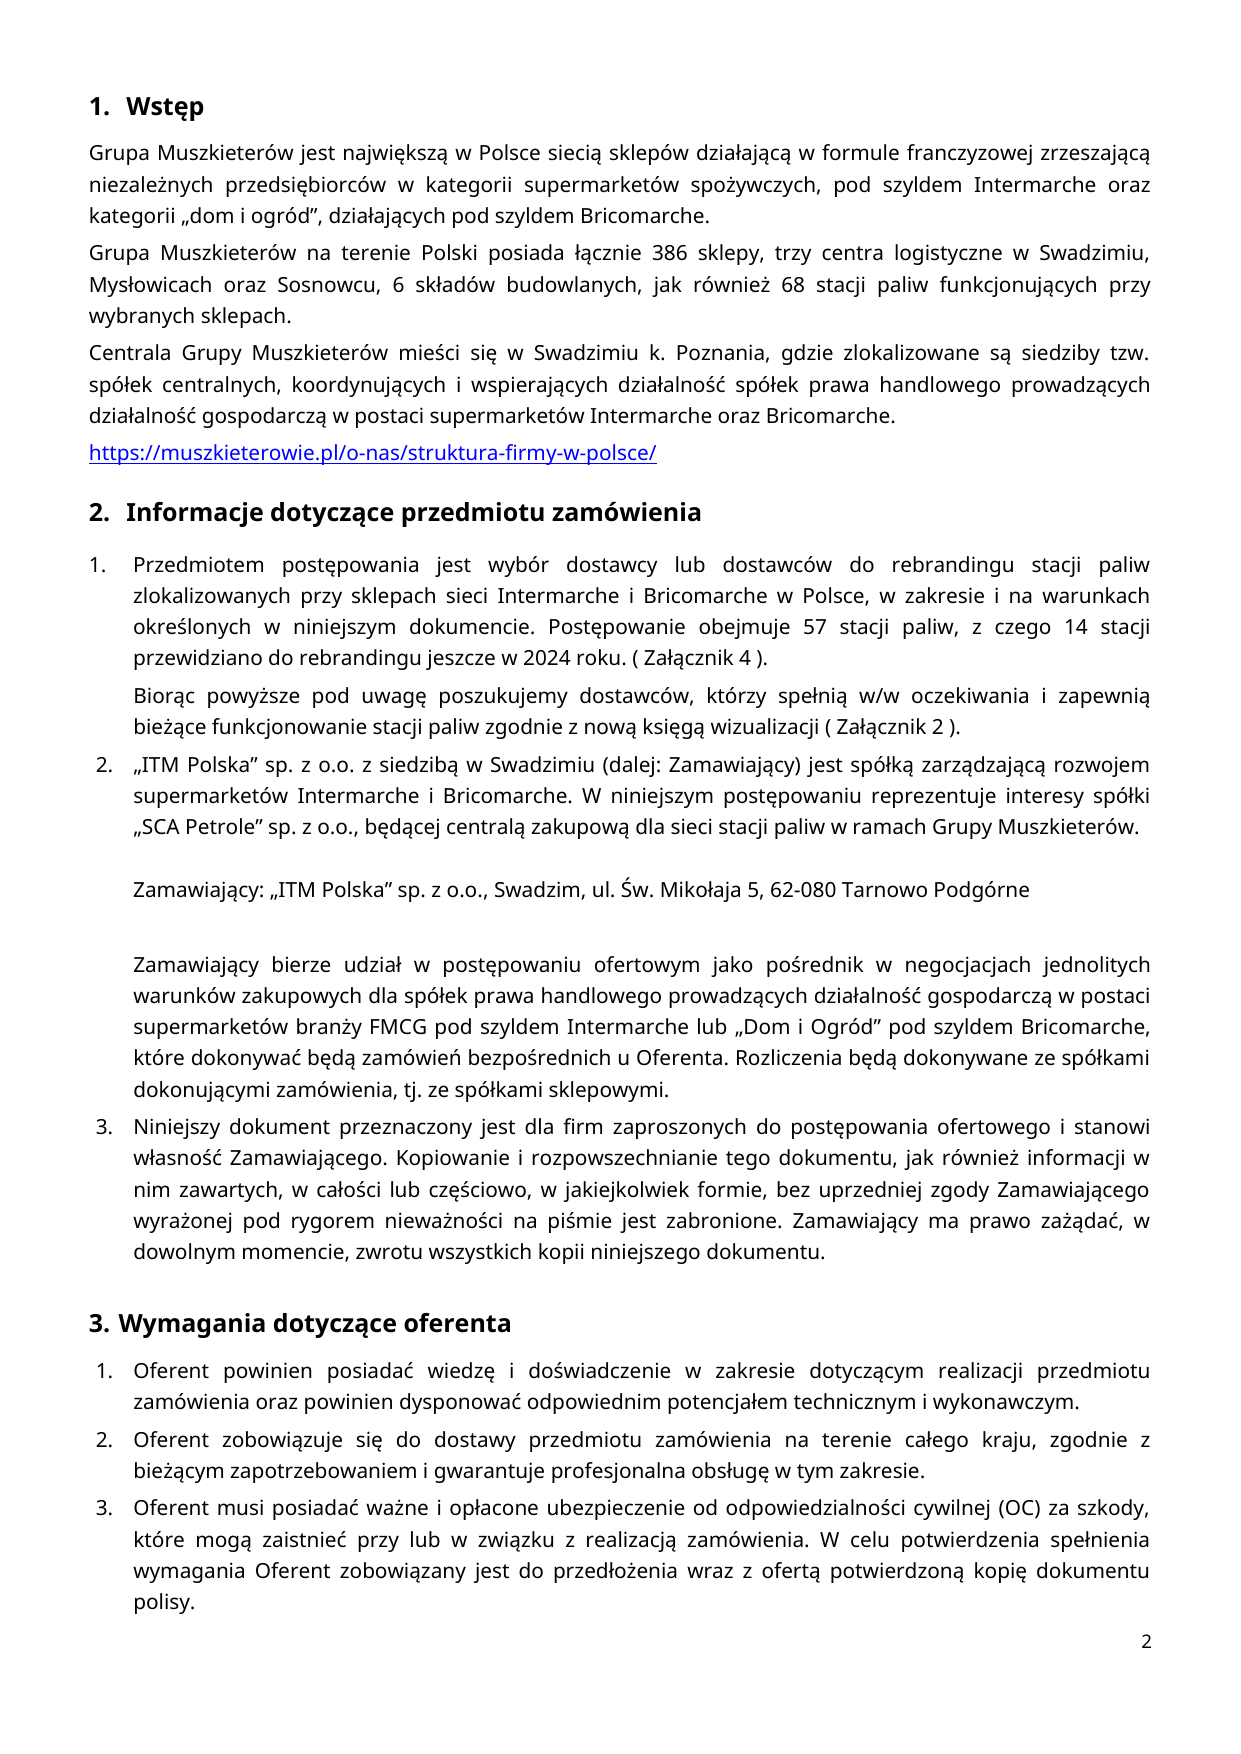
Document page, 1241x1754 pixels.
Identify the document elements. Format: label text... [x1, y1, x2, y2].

list Przedmiotem postępowania jest wybór dostawcy lub dostawców do rebrandingu stacji paliw zlokalizowanych przy sklepach sieci Intermarche i Bricomarche w Polsce, w zakresie i na warunkach określonych w niniejszym dokumencie. Postępowanie obejmuje 57 stacji paliw, z czego 14 stacji przewidziano do rebrandingu jeszcze w 2024 roku. ( Załącznik 4 ). [89, 550, 1152, 672]
list Oferent powinien posiadać wiedzę i doświadczenie w zakresie dotyczącym realizacji przedmiotu zamówienia oraz powinien dysponować odpowiednim potencjałem technicznym i wykonawczym. [96, 1356, 1152, 1416]
text https://muszkieterowie.pl/o-nas/struktura-firmy-w-polsce/ [89, 438, 1152, 467]
list Niniejszy dokument przeznaczony jest dla firm zaproszonych do postępowania ofertowego i stanowi własność Zamawiającego. Kopiowanie i rozpowszechnianie tego dokumentu, jak również informacji w nim zawartych, w całości lub częściowo, w jakiejkolwiek formie, bez uprzedniej zgody Zamawiającego wyrażonej pod rygorem nieważności na piśmie jest zabronione. Zamawiający ma prawo zażądać, w dowolnym momencie, zwrotu wszystkich kopii niniejszego dokumentu. [96, 1112, 1152, 1266]
list Oferent musi posiadać ważne i opłacone ubezpieczenie od odpowiedzialności cywilnej (OC) za szkody, które mogą zaistnieć przy lub w związku z realizacją zamówienia. W celu potwierdzenia spełnienia wymagania Oferent zobowiązany jest do przedłożenia wraz z ofertą potwierdzoną kopię dokumentu polisy. [96, 1493, 1152, 1616]
subtitle Wymagania dotyczące oferenta [89, 1306, 1152, 1340]
text Biorąc powyższe pod uwagę poszukujemy dostawców, którzy spełnią w/w oczekiwania i zapewnią bieżące funkcjonowanie stacji paliw zgodnie z nową księgą wizualizacji ( Załącznik 2 ). [133, 681, 1152, 741]
list „ITM Polska” sp. z o.o. z siedzibą w Swadzimiu (dalej: Zamawiający) jest spółką zarządzającą rozwojem supermarketów Intermarche i Bricomarche. W niniejszym postępowaniu reprezentuje interesy spółki „SCA Petrole” sp. z o.o., będącej centralą zakupową dla sieci stacji paliw w ramach Grupy Muszkieterów. [96, 750, 1152, 841]
text Grupa Muszkieterów na terenie Polski posiada łącznie 386 sklepy, trzy centra logistyczne w Swadzimiu, Mysłowicach oraz Sosnowcu, 6 składów budowlanych, jak również 68 stacji paliw funkcjonujących przy wybranych sklepach. [89, 238, 1152, 329]
list Oferent zobowiązuje się do dostawy przedmiotu zamówienia na terenie całego kraju, zgodnie z bieżącym zapotrzebowaniem i gwarantuje profesjonalna obsługę w tym zakresie. [96, 1425, 1152, 1484]
list Informacje dotyczące przedmiotu zamówienia [89, 495, 1152, 529]
text Centrala Grupy Muszkieterów mieści się w Swadzimiu k. Poznania, gdzie zlokalizowane są siedziby tzw. spółek centralnych, koordynujących i wspierających działalność spółek prawa handlowego prowadzących działalność gospodarczą w postaci supermarketów Intermarche oraz Bricomarche. [89, 338, 1152, 429]
list Zamawiający: „ITM Polska” sp. z o.o., Swadzim, ul. Św. Mikołaja 5, 62-080 Tarnowo Podgórne [133, 875, 1152, 903]
text Grupa Muszkieterów jest największą w Polsce siecią sklepów działającą w formule franczyzowej zrzeszającą niezależnych przedsiębiorców w kategorii supermarketów spożywczych, pod szyldem Intermarche oraz kategorii „dom i ogród”, działających pod szyldem Bricomarche. [89, 138, 1152, 229]
list Wstęp [89, 89, 1152, 123]
text Zamawiający bierze udział w postępowaniu ofertowym jako pośrednik w negocjacjach jednolitych warunków zakupowych dla spółek prawa handlowego prowadzących działalność gospodarczą w postaci supermarketów branży FMCG pod szyldem Intermarche lub „Dom i Ogród” pod szyldem Bricomarche, które dokonywać będą zamówień bezpośrednich u Oferenta. Rozliczenia będą dokonywane ze spółkami dokonującymi zamówienia, tj. ze spółkami sklepowymi. [133, 950, 1152, 1103]
